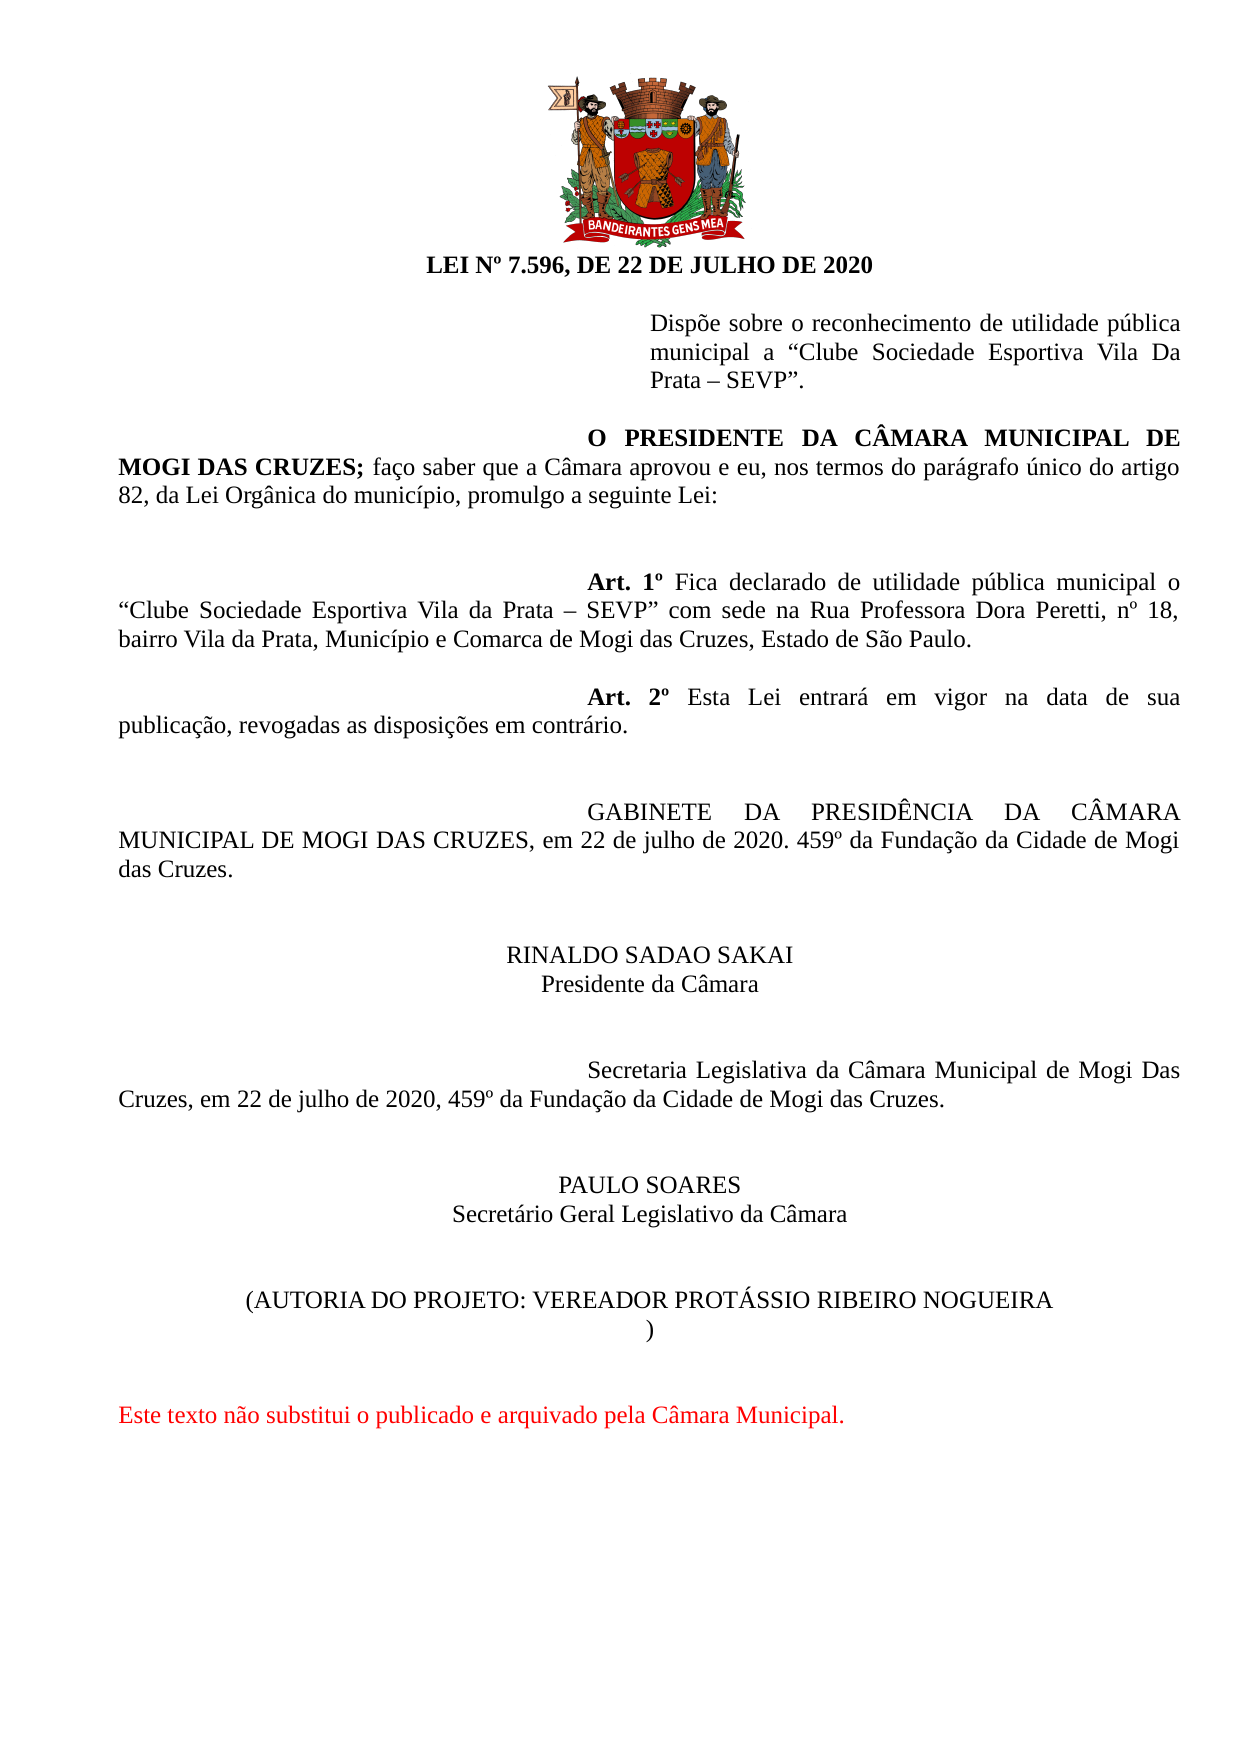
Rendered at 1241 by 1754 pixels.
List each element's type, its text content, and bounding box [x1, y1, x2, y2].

text PAULO SOARES [118, 1170, 1181, 1199]
text Art. 1º Fica declarado de utilidade pública municipal o “Clube Sociedade Esportiva Vila da Prata – SEVP” com sede na Rua Professora Dora Peretti, nº 18, bairro Vila da Prata, Município e Comarca de Mogi das Cruzes, Estado de São Paulo. [118, 567, 1181, 653]
text Este texto não substitui o publicado e arquivado pela Câmara Municipal. [118, 1400, 1181, 1429]
text Secretaria Legislativa da Câmara Municipal de Mogi Das Cruzes, em 22 de julho de 2020, 459º da Fundação da Cidade de Mogi das Cruzes. [118, 1055, 1181, 1113]
text Art. 2º Esta Lei entrará em vigor na data de sua publicação, revogadas as disposições em contrário. [118, 682, 1181, 739]
text O PRESIDENTE DA CÂMARA MUNICIPAL DE MOGI DAS CRUZES; faço saber que a Câmara aprovou e eu, nos termos do parágrafo único do artigo 82, da Lei Orgânica do município, promulgo a seguinte Lei: [118, 423, 1181, 509]
text LEI Nº 7.596, DE 22 DE JULHO DE 2020 [118, 250, 1181, 279]
text (AUTORIA DO PROJETO: VEREADOR PROTÁSSIO RIBEIRO NOGUEIRA [118, 1285, 1181, 1314]
text RINALDO SADAO SAKAI [118, 940, 1181, 969]
text ) [118, 1314, 1181, 1343]
text Presidente da Câmara [118, 969, 1181, 998]
text GABINETE DA PRESIDÊNCIA DA CÂMARA MUNICIPAL DE MOGI DAS CRUZES, em 22 de julho de 2020. 459º da Fundação da Cidade de Mogi das Cruzes. [118, 797, 1181, 883]
picture [546, 73, 753, 251]
text Dispõe sobre o reconhecimento de utilidade pública municipal a “Clube Sociedade Esportiva Vila Da Prata – SEVP”. [650, 308, 1181, 394]
text Secretário Geral Legislativo da Câmara [118, 1199, 1181, 1228]
